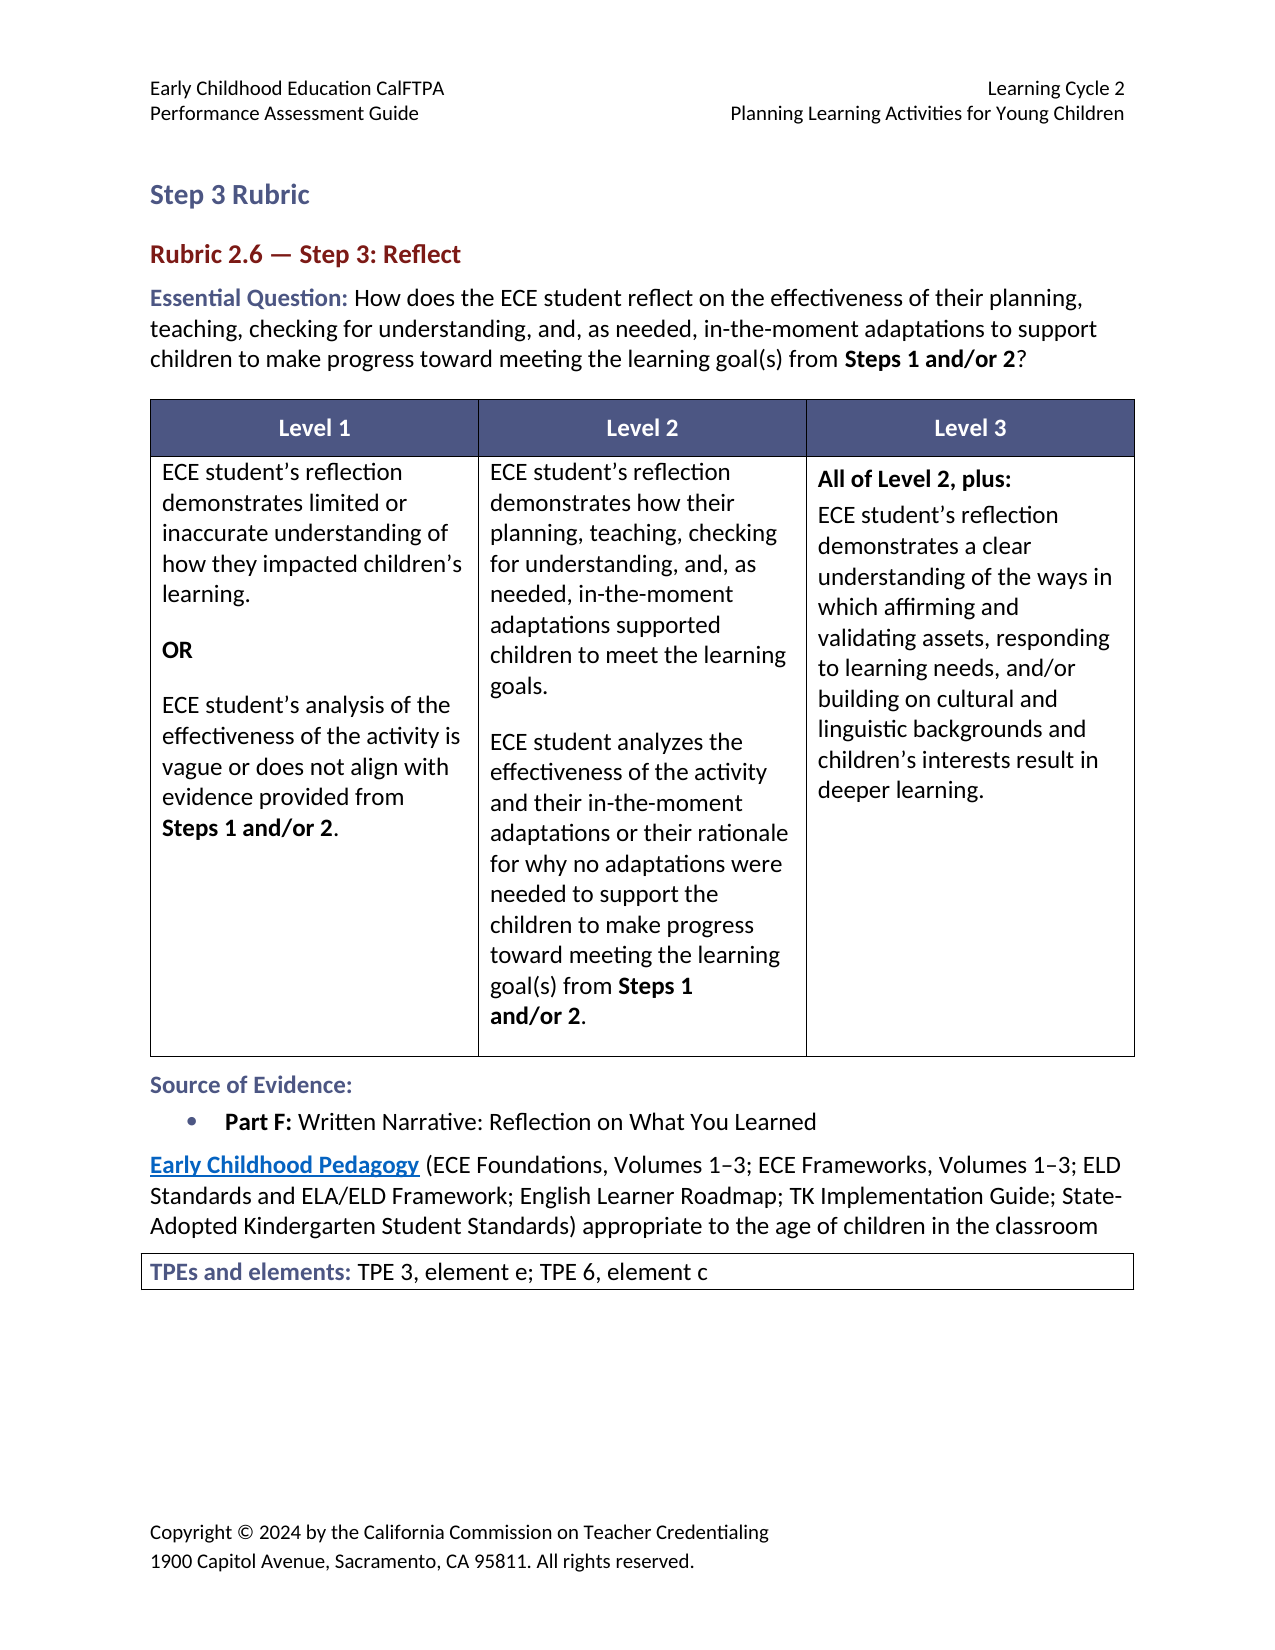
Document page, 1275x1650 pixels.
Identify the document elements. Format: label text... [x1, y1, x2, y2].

text Essential Question: How does the ECE student reflect on the effectiveness of their planning, teaching, checking for understanding, and, as needed, in-the-moment adaptations to support children to make progress toward meeting the learning goal(s) from Steps 1 and/or 2? [150, 282, 1125, 374]
table_header Level 3 [807, 400, 1134, 456]
table_header Level 1 [151, 400, 478, 456]
table_header Level 2 [479, 400, 806, 456]
text Early Childhood Pedagogy (ECE Foundations, Volumes 1–3; ECE Frameworks, Volumes 1–3; ELD Standards and ELA/ELD Framework; English Learner Roadmap; TK Implementation Guide; State-Adopted Kindergarten Student Standards) appropriate to the age of children in the classroom [150, 1149, 1125, 1241]
list Part F: Written Narrative: Reflection on What You Learned [187, 1106, 1125, 1137]
subtitle Rubric 2.6 — Step 3: Reflect [150, 237, 1125, 270]
subtitle Step 3 Rubric [150, 176, 1125, 212]
text TPEs and elements: TPE 3, element e; TPE 6, element c [142, 1254, 1133, 1289]
table_cell All of Level 2, plus: ECE student’s reflection demonstrates a clear understanding of the ways in which affirming and validating assets, responding to learning needs, and/or building on cultural and linguistic backgrounds and children’s interests result in deeper learning. [807, 457, 1134, 1056]
table_cell ECE student’s reflection demonstrates limited or inaccurate understanding of how they impacted children’s learning. OR ECE student’s analysis of the effectiveness of the activity is vague or does not align with evidence provided from Steps 1 and/or 2. [151, 457, 478, 1056]
text Source of Evidence: [150, 1069, 1125, 1100]
table_cell ECE student’s reflection demonstrates how their planning, teaching, checking for understanding, and, as needed, in-the-moment adaptations supported children to meet the learning goals. ECE student analyzes the effectiveness of the activity and their in-the-moment adaptations or their rationale for why no adaptations were needed to support the children to make progress toward meeting the learning goal(s) from Steps 1 and/or 2. [479, 457, 806, 1056]
